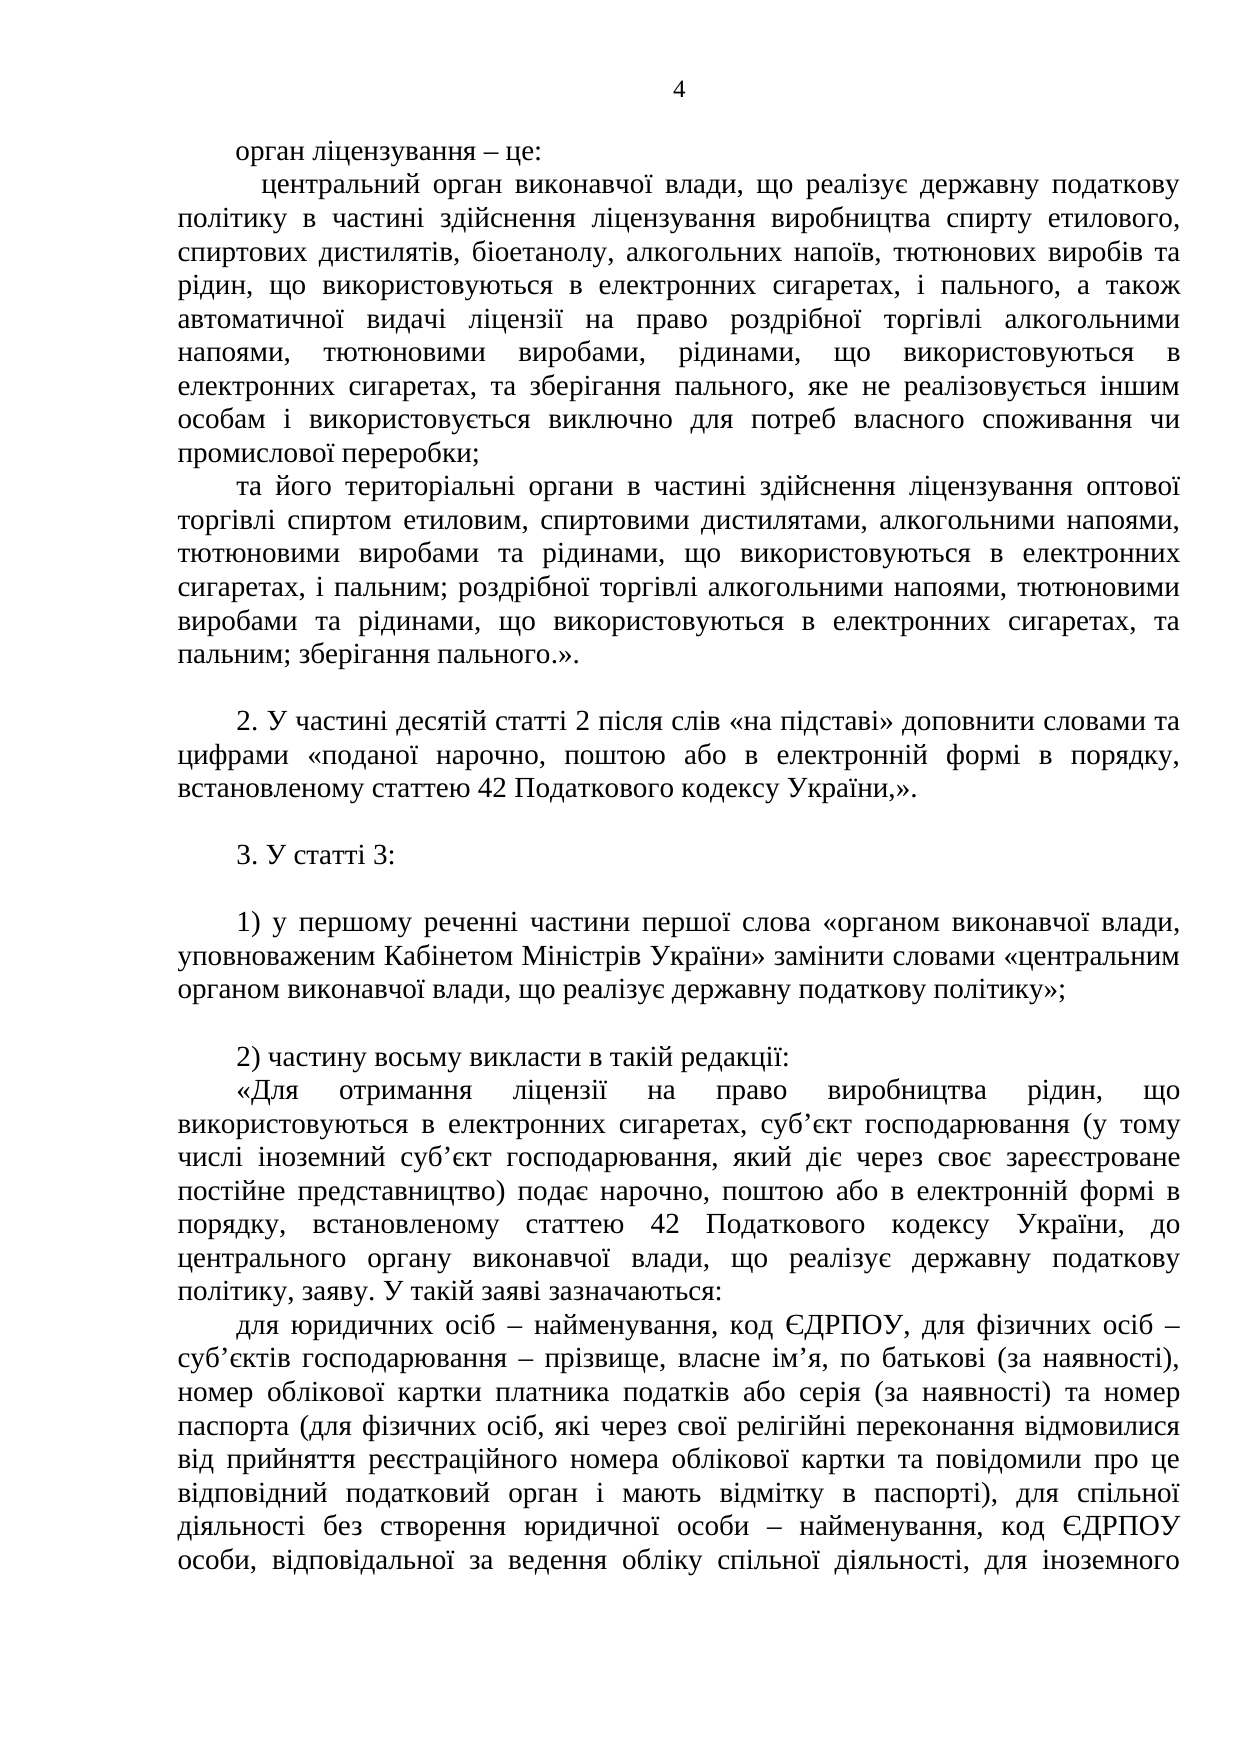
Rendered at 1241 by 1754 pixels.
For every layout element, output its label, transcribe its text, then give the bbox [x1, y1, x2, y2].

text та його територіальні органи в частині здійснення ліцензування оптової торгівлі спиртом етиловим, спиртовими дистилятами, алкогольними напоями, тютюновими виробами та рідинами, що використовуються в електронних сигаретах, і пальним; роздрібної торгівлі алкогольними напоями, тютюновими виробами та рідинами, що використовуються в електронних сигаретах, та пальним; зберігання пального.». [177, 468, 1181, 670]
text орган ліцензування – це: [177, 133, 1181, 167]
text 1) у першому реченні частини першої слова «органом виконавчої влади, уповноваженим Кабінетом Міністрів України» замінити словами «центральним органом виконавчої влади, що реалізує державну податкову політику»; [177, 904, 1181, 1005]
text 2. У частині десятій статті 2 після слів «на підставі» доповнити словами та цифрами «поданої нарочно, поштою або в електронній формі в порядку, встановленому статтею 42 Податкового кодексу України,». [177, 703, 1181, 804]
text 3. У статті 3: [177, 837, 1181, 871]
text 2) частину восьму викласти в такій редакції: [177, 1039, 1181, 1072]
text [177, 1307, 1181, 1575]
text «Для отримання ліцензії на право виробництва рідин, що використовуються в електронних сигаретах, суб’єкт господарювання (у тому числі іноземний суб’єкт господарювання, який діє через своє зареєстроване постійне представництво) подає нарочно, поштою або в електронній формі в порядку, встановленому статтею 42 Податкового кодексу України, до центрального органу виконавчої влади, що реалізує державну податкову політику, заяву. У такій заяві зазначаються: [177, 1072, 1181, 1307]
text центральний орган виконавчої влади, що реалізує державну податкову політику в частині здійснення ліцензування виробництва спирту етилового, спиртових дистилятів, біоетанолу, алкогольних напоїв, тютюнових виробів та рідин, що використовуються в електронних сигаретах, і пального, а також автоматичної видачі ліцензії на право роздрібної торгівлі алкогольними напоями, тютюновими виробами, рідинами, що використовуються в електронних сигаретах, та зберігання пального, яке не реалізовується іншим особам і використовується виключно для потреб власного споживання чи промислової переробки; [177, 167, 1181, 468]
